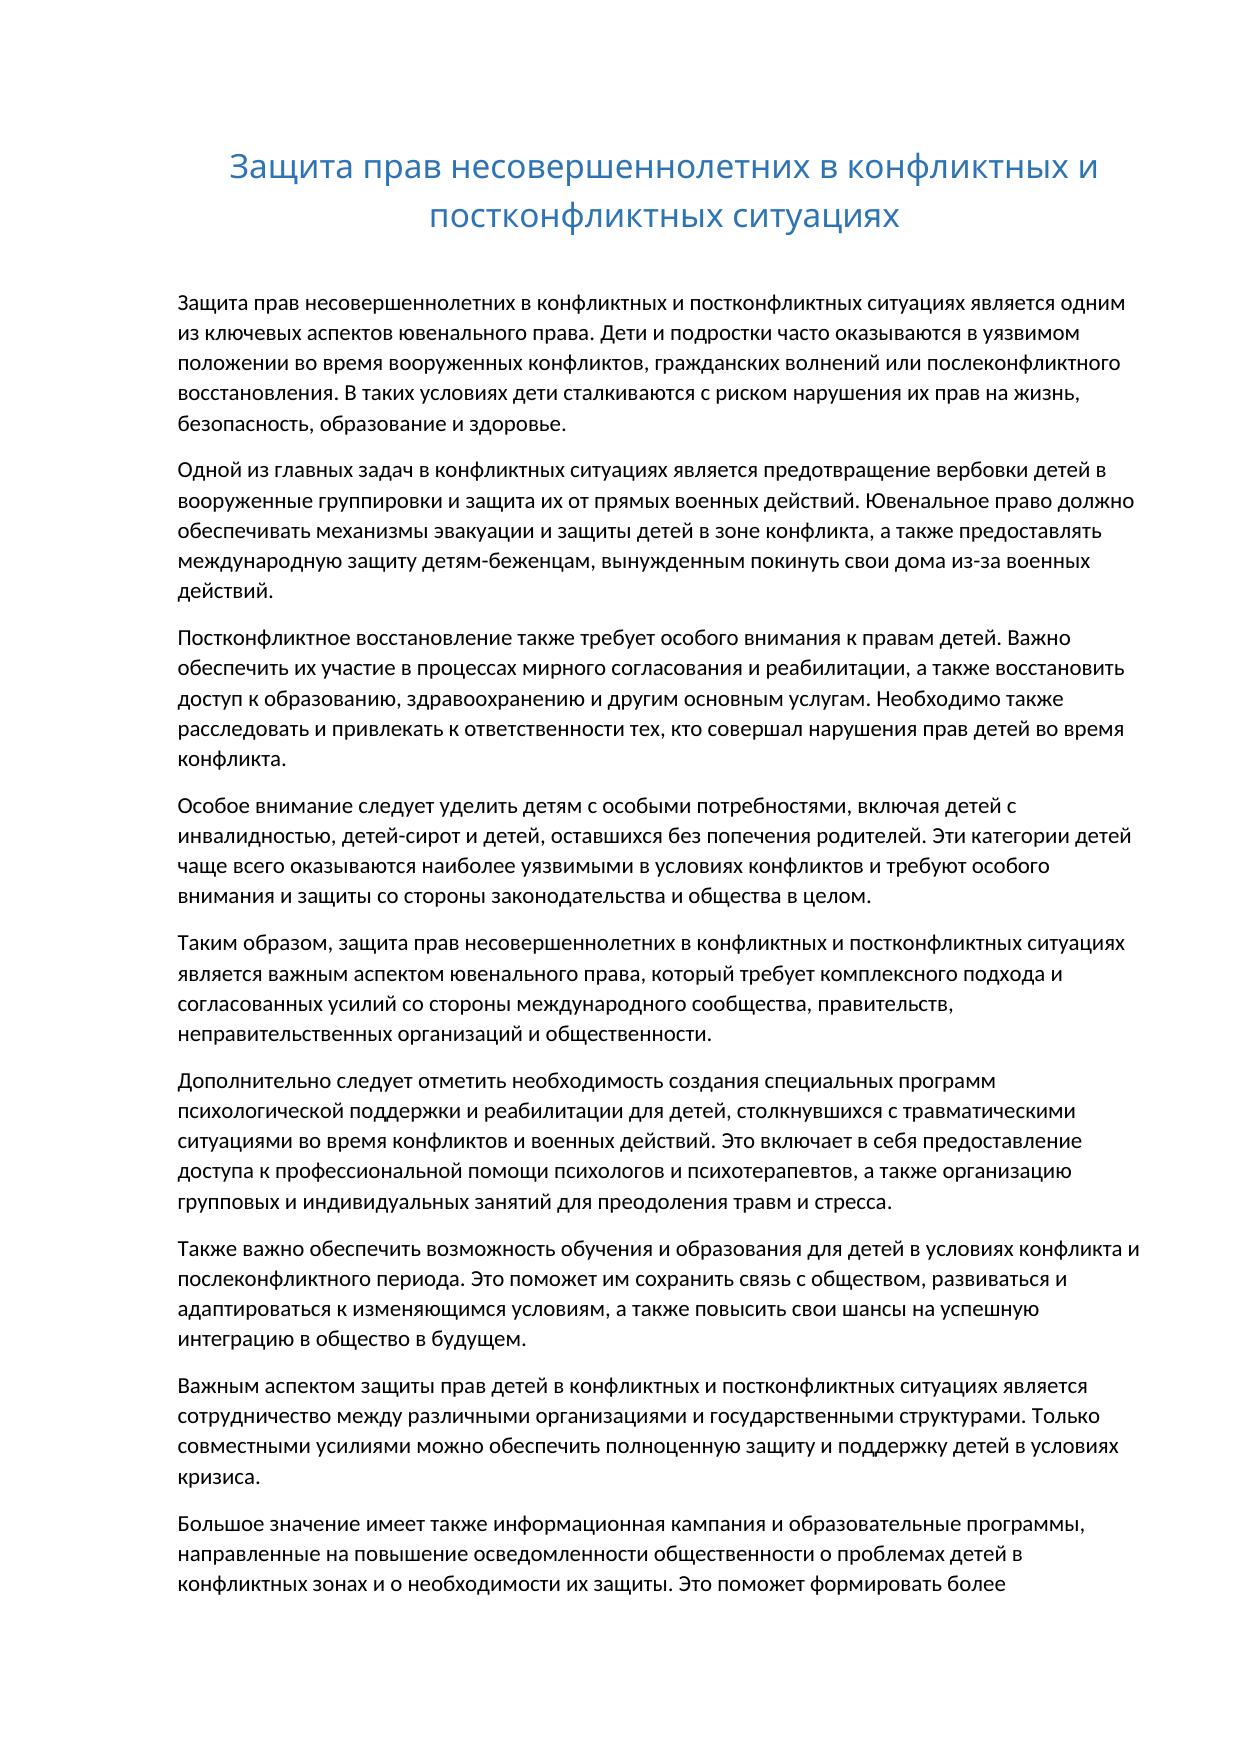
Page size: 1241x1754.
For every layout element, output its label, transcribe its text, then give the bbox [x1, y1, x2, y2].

text Одной из главных задач в конфликтных ситуациях является предотвращение вербовки детей в вооруженные группировки и защита их от прямых военных действий. Ювенальное право должно обеспечивать механизмы эвакуации и защиты детей в зоне конфликта, а также предоставлять международную защиту детям-беженцам, вынужденным покинуть свои дома из-за военных действий. [177, 456, 1152, 604]
text Таким образом, защита прав несовершеннолетних в конфликтных и постконфликтных ситуациях является важным аспектом ювенального права, который требует комплексного подхода и согласованных усилий со стороны международного сообщества, правительств, неправительственных организаций и общественности. [177, 928, 1152, 1047]
text Также важно обеспечить возможность обучения и образования для детей в условиях конфликта и послеконфликтного периода. Это поможет им сохранить связь с обществом, развиваться и адаптироваться к изменяющимся условиям, а также повысить свои шансы на успешную интеграцию в общество в будущем. [177, 1234, 1152, 1352]
text Постконфликтное восстановление также требует особого внимания к правам детей. Важно обеспечить их участие в процессах мирного согласования и реабилитации, а также восстановить доступ к образованию, здравоохранению и другим основным услугам. Необходимо также расследовать и привлекать к ответственности тех, кто совершал нарушения прав детей во время конфликта. [177, 623, 1152, 772]
text Защита прав несовершеннолетних в конфликтных и постконфликтных ситуациях является одним из ключевых аспектов ювенального права. Дети и подростки часто оказываются в уязвимом положении во время вооруженных конфликтов, гражданских волнений или послеконфликтного восстановления. В таких условиях дети сталкиваются с риском нарушения их прав на жизнь, безопасность, образование и здоровье. [177, 288, 1152, 437]
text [177, 1509, 1152, 1597]
text Важным аспектом защиты прав детей в конфликтных и постконфликтных ситуациях является сотрудничество между различными организациями и государственными структурами. Только совместными усилиями можно обеспечить полноценную защиту и поддержку детей в условиях кризиса. [177, 1371, 1152, 1490]
text Дополнительно следует отметить необходимость создания специальных программ психологической поддержки и реабилитации для детей, столкнувшихся с травматическими ситуациями во время конфликтов и военных действий. Это включает в себя предоставление доступа к профессиональной помощи психологов и психотерапевтов, а также организацию групповых и индивидуальных занятий для преодоления травм и стресса. [177, 1066, 1152, 1215]
text Особое внимание следует уделить детям с особыми потребностями, включая детей с инвалидностью, детей-сирот и детей, оставшихся без попечения родителей. Эти категории детей чаще всего оказываются наиболее уязвимыми в условиях конфликтов и требуют особого внимания и защиты со стороны законодательства и общества в целом. [177, 791, 1152, 910]
subtitle Защита прав несовершеннолетних в конфликтных и постконфликтных ситуациях [177, 143, 1152, 237]
